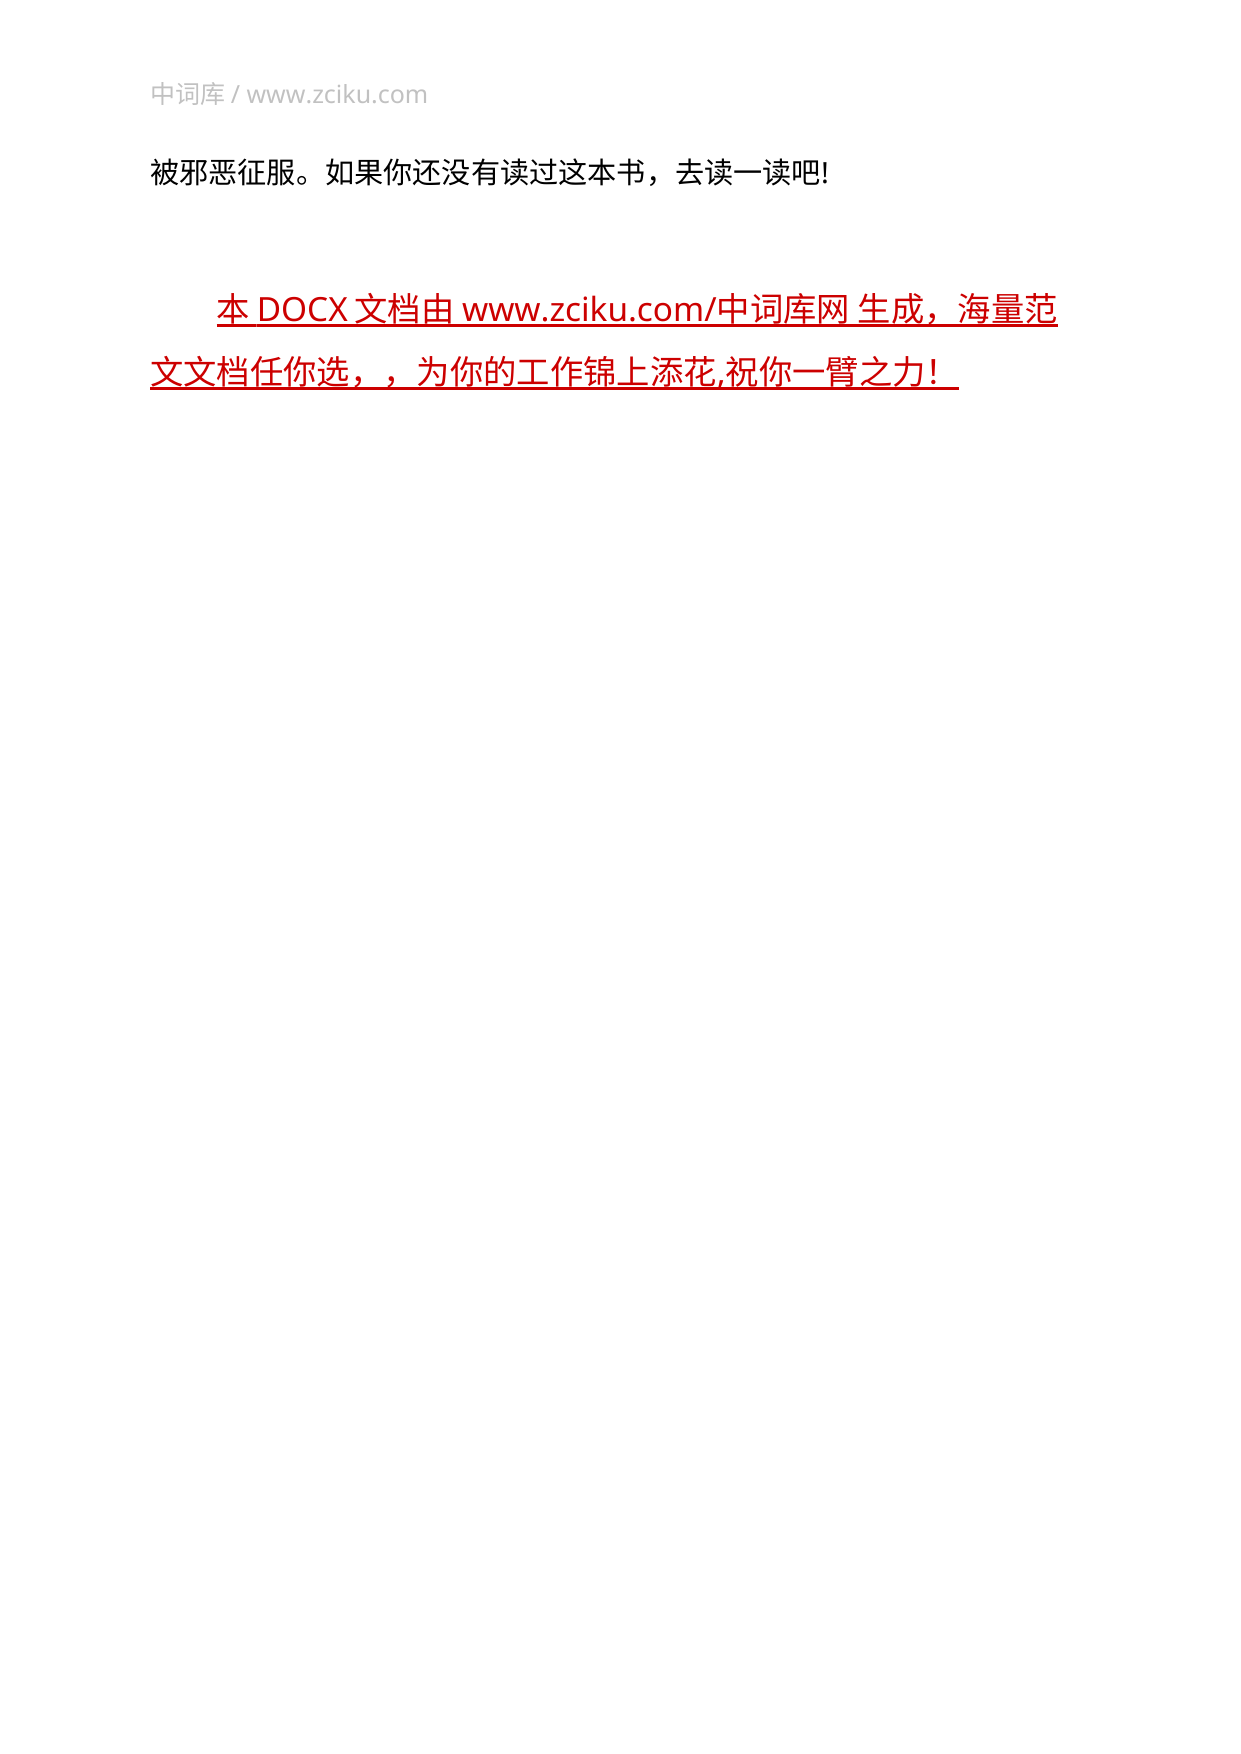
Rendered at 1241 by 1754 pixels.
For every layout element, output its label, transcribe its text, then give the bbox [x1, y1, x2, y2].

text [150, 150, 1090, 192]
text 本DOCX文档由 www.zciku.com/中词库网 生成，海量范文文档任你选，，为你的工作锦上添花,祝你一臂之力！ [150, 283, 1090, 394]
